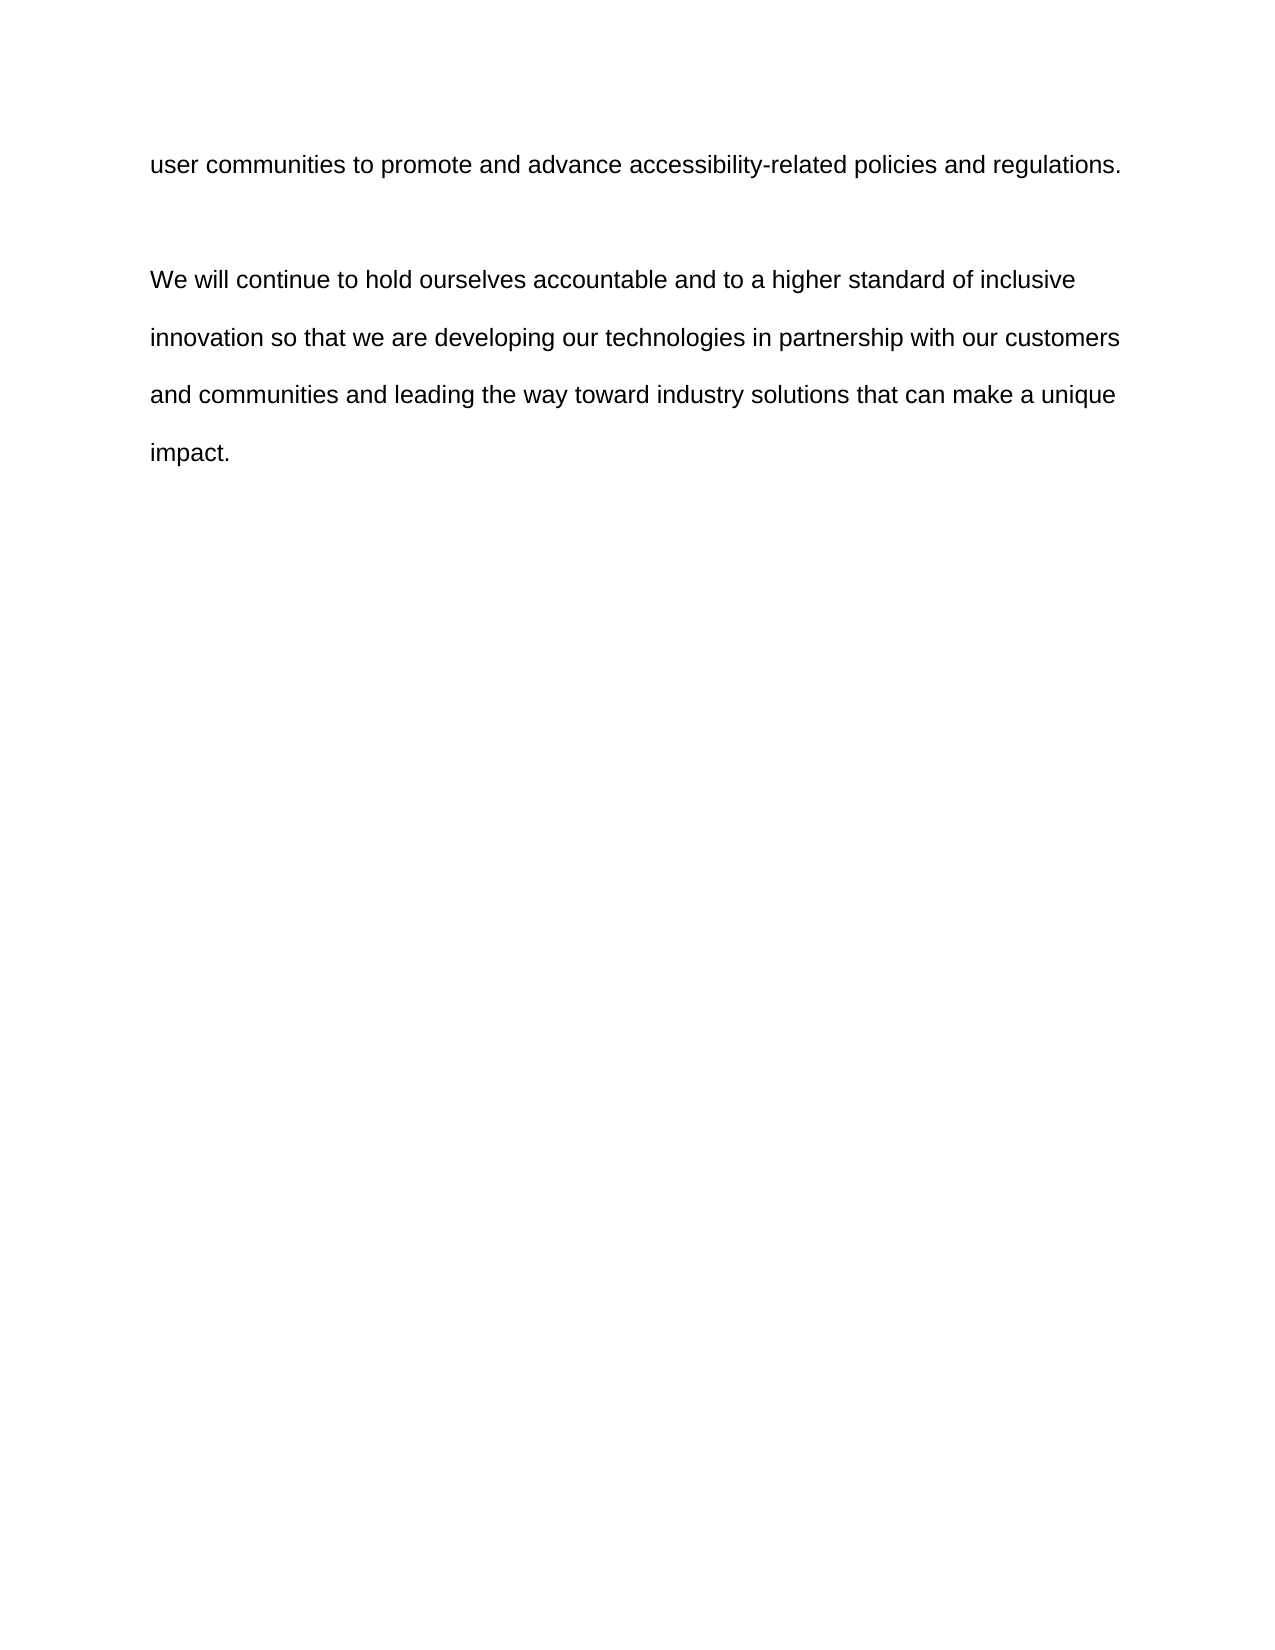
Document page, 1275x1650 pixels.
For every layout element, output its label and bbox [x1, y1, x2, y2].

text [150, 150, 1125, 466]
